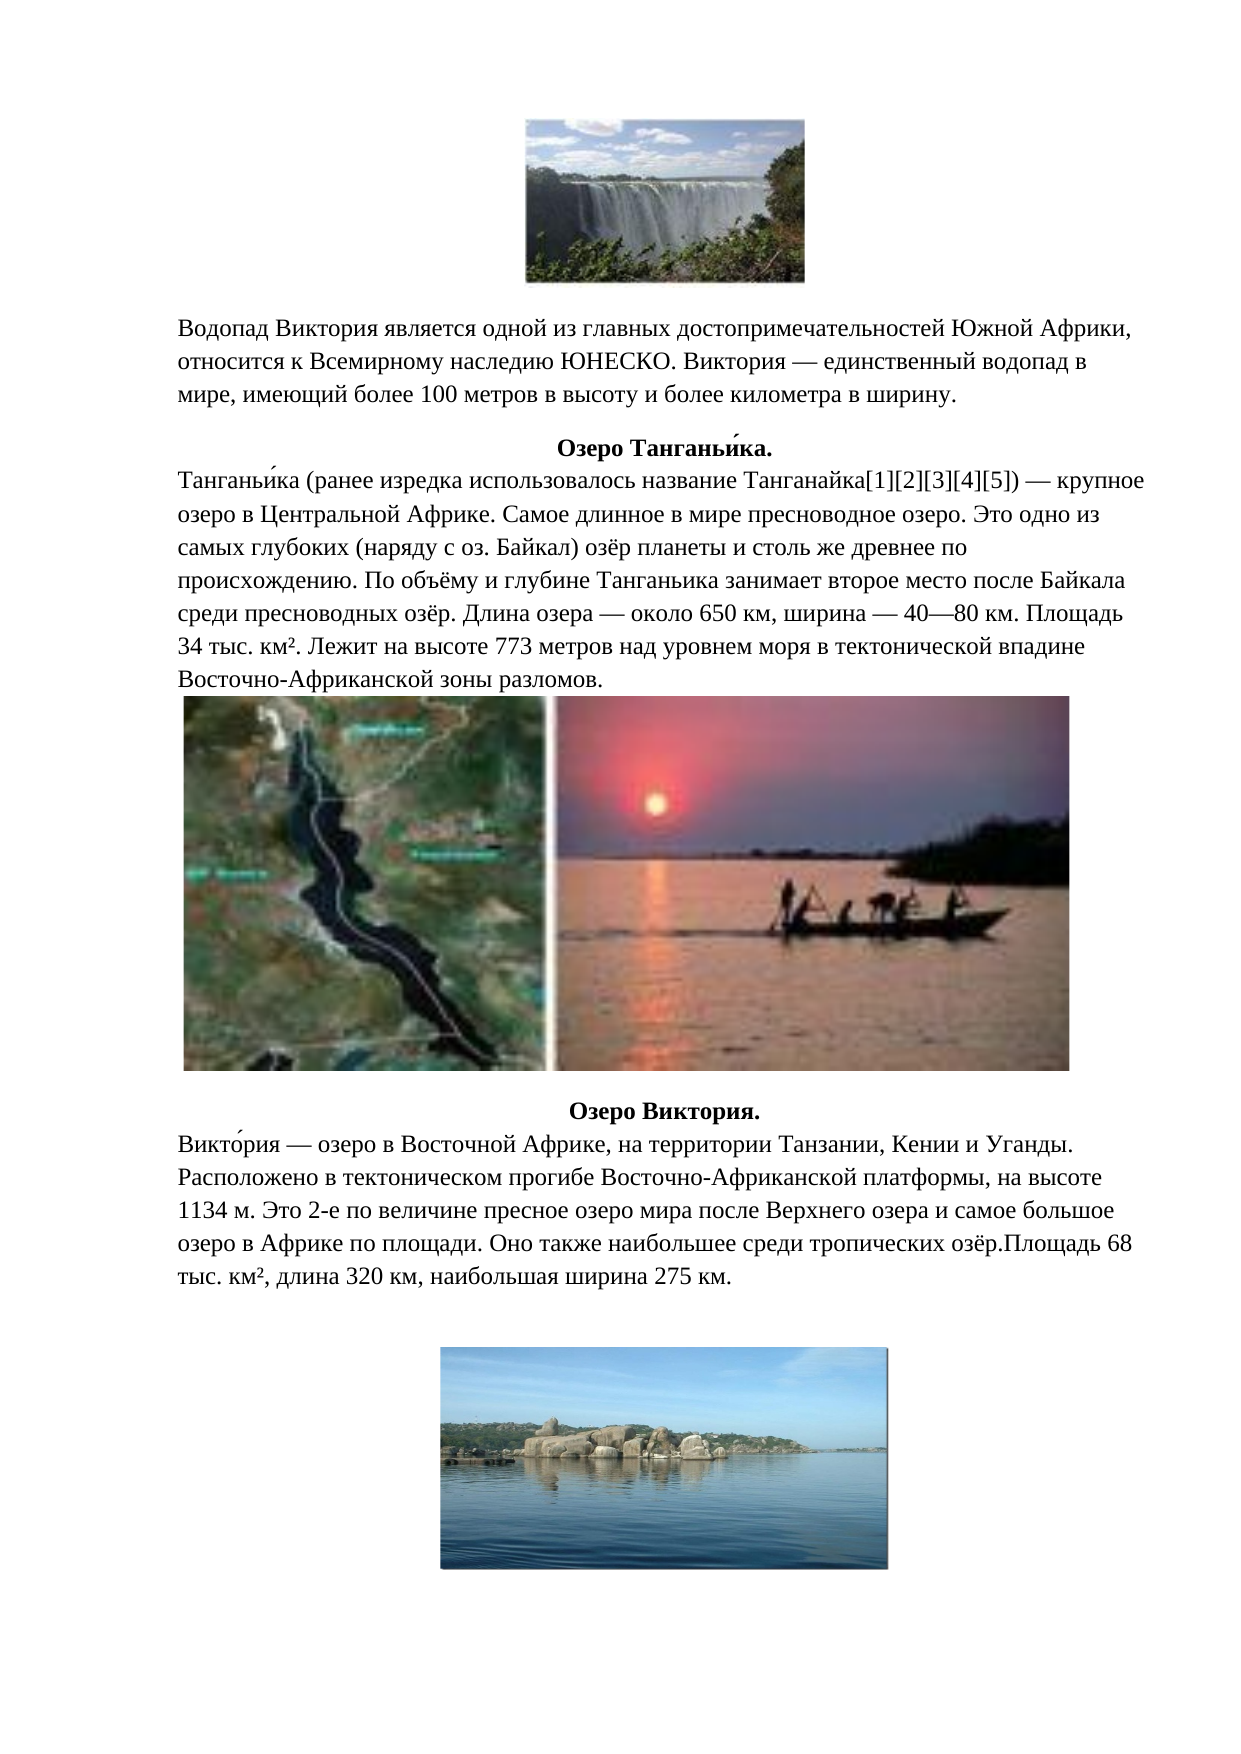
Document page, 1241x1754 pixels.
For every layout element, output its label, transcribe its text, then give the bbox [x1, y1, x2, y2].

picture [440, 1347, 889, 1570]
text Озеро Виктория. [177, 1096, 1152, 1124]
picture [183, 696, 1070, 1071]
text Танганьи́ка (ранее изредка использовалось название Танганайка[1][2][3][4][5]) — крупное озеро в Центральной Африке. Самое длинное в мире пресноводное озеро. Это одно из самых глубоких (наряду с оз. Байкал) озёр планеты и столь же древнее по происхождению. По объёму и глубине Танганьика занимает второе место после Байкала среди пресноводных озёр. Длина озера — около 650 км, ширина — 40—80 км. Площадь 34 тыс. км². Лежит на высоте 773 метров над уровнем моря в тектонической впадине Восточно-Африканской зоны разломов. [177, 466, 1152, 692]
picture [524, 118, 805, 288]
text Озеро Танганьи́ка. [177, 433, 1152, 461]
text Водопад Виктория является одной из главных достопримечательностей Южной Африки, относится к Всемирному наследию ЮНЕСКО. Виктория — единственный водопад в мире, имеющий более 100 метров в высоту и более километра в ширину. [177, 313, 1152, 407]
text Викто́рия — озеро в Восточной Африке, на территории Танзании, Кении и Уганды. Расположено в тектоническом прогибе Восточно-Африканской платформы, на высоте 1134 м. Это 2-е по величине пресное озеро мира после Верхнего озера и самое большое озеро в Африке по площади. Оно также наибольшее среди тропических озёр.Площадь 68 тыс. км², длина 320 км, наибольшая ширина 275 км. [177, 1129, 1152, 1289]
